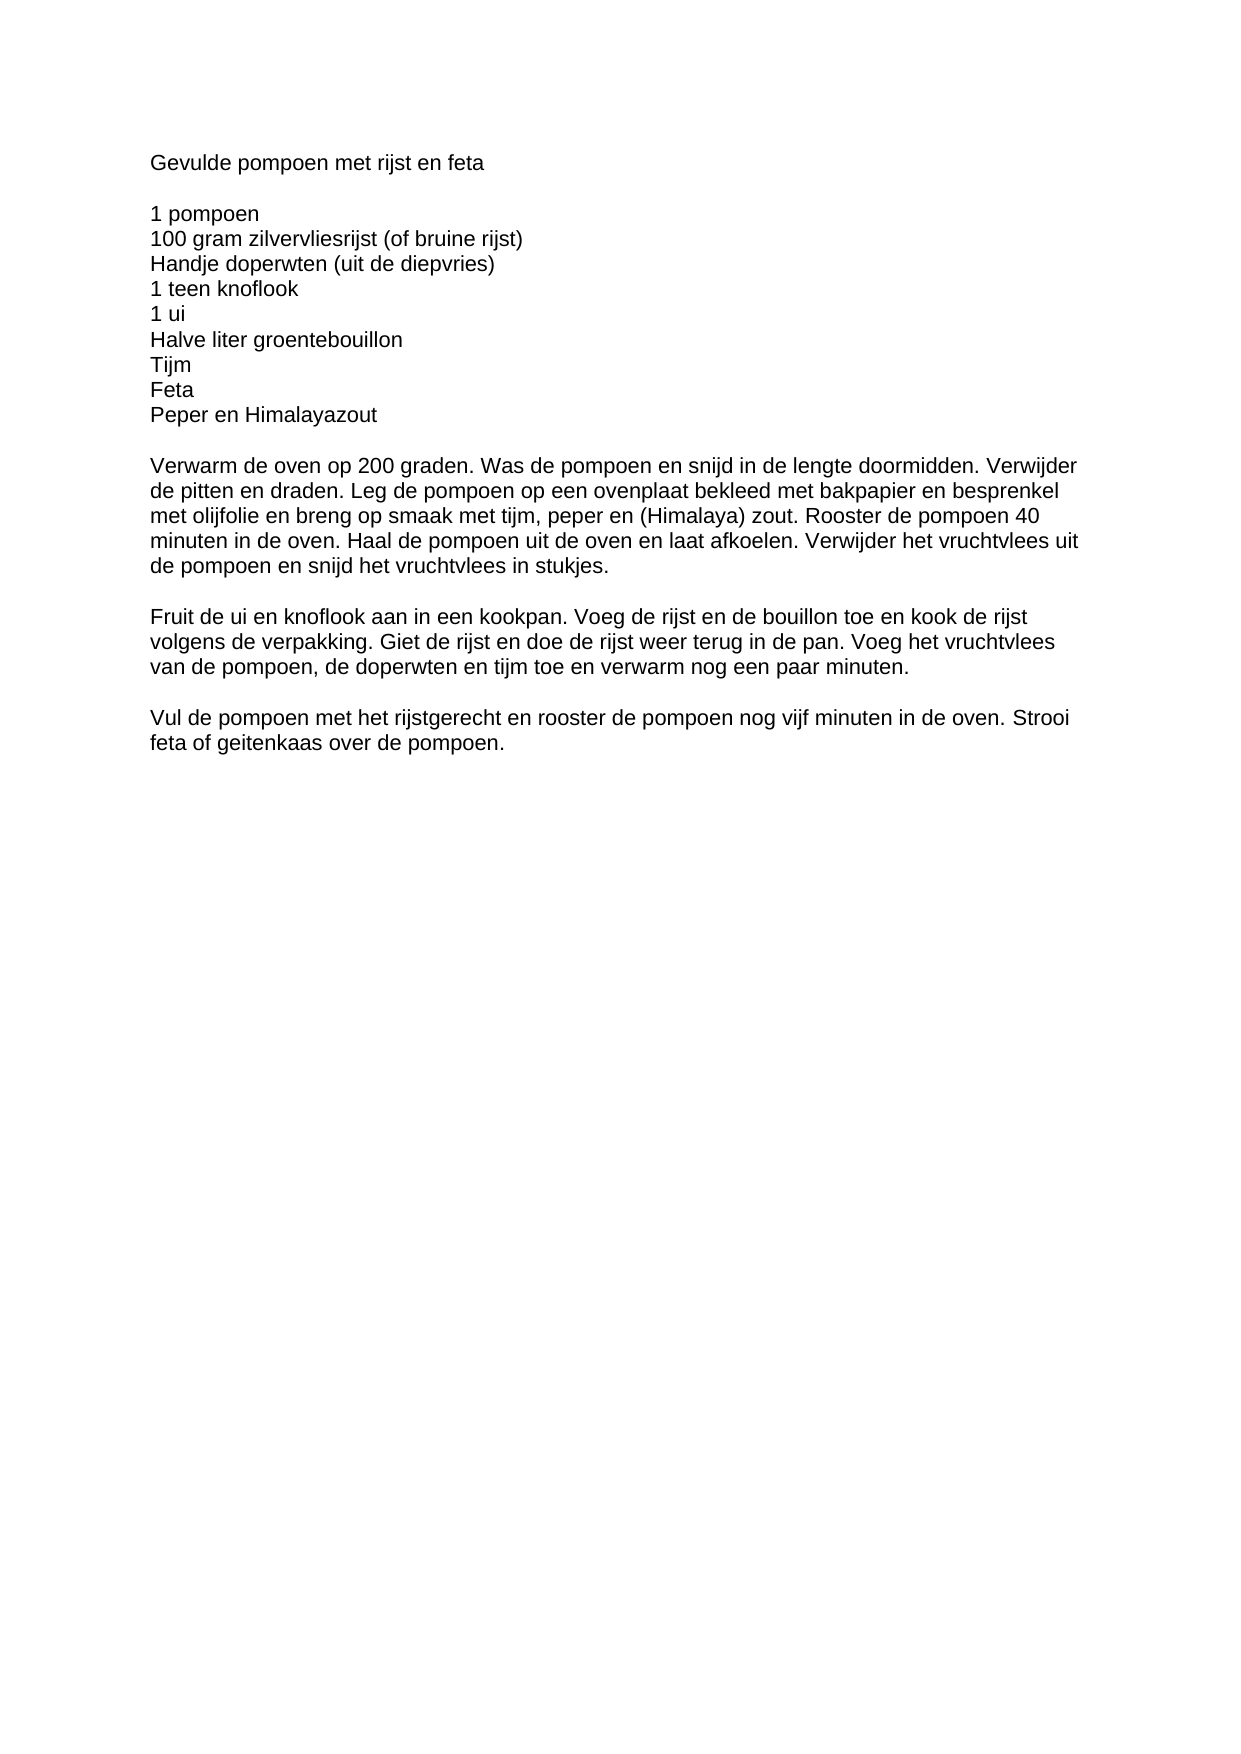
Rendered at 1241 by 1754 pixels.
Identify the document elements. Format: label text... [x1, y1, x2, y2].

text 1 ui [150, 301, 1090, 326]
text Feta [150, 377, 1090, 402]
text Gevulde pompoen met rijst en feta [150, 150, 1090, 175]
text Handje doperwten (uit de diepvries) [150, 251, 1090, 276]
text 1 pompoen [150, 200, 1090, 226]
text Vul de pompoen met het rijstgerecht en rooster de pompoen nog vijf minuten in de oven. Strooi feta of geitenkaas over de pompoen. [150, 704, 1090, 755]
text 100 gram zilvervliesrijst (of bruine rijst) [150, 226, 1090, 251]
text Halve liter groentebouillon [150, 326, 1090, 352]
text Fruit de ui en knoflook aan in een kookpan. Voeg de rijst en de bouillon toe en kook de rijst volgens de verpakking. Giet de rijst en doe de rijst weer terug in de pan. Voeg het vruchtvlees van de pompoen, de doperwten en tijm toe en verwarm nog een paar minuten. [150, 604, 1090, 679]
text Peper en Himalayazout [150, 402, 1090, 427]
text Tijm [150, 352, 1090, 377]
text 1 teen knoflook [150, 276, 1090, 301]
text Verwarm de oven op 200 graden. Was de pompoen en snijd in de lengte doormidden. Verwijder de pitten en draden. Leg de pompoen op een ovenplaat bekleed met bakpapier en besprenkel met olijfolie en breng op smaak met tijm, peper en (Himalaya) zout. Rooster de pompoen 40 minuten in de oven. Haal de pompoen uit de oven en laat afkoelen. Verwijder het vruchtvlees uit de pompoen en snijd het vruchtvlees in stukjes. [150, 452, 1090, 578]
